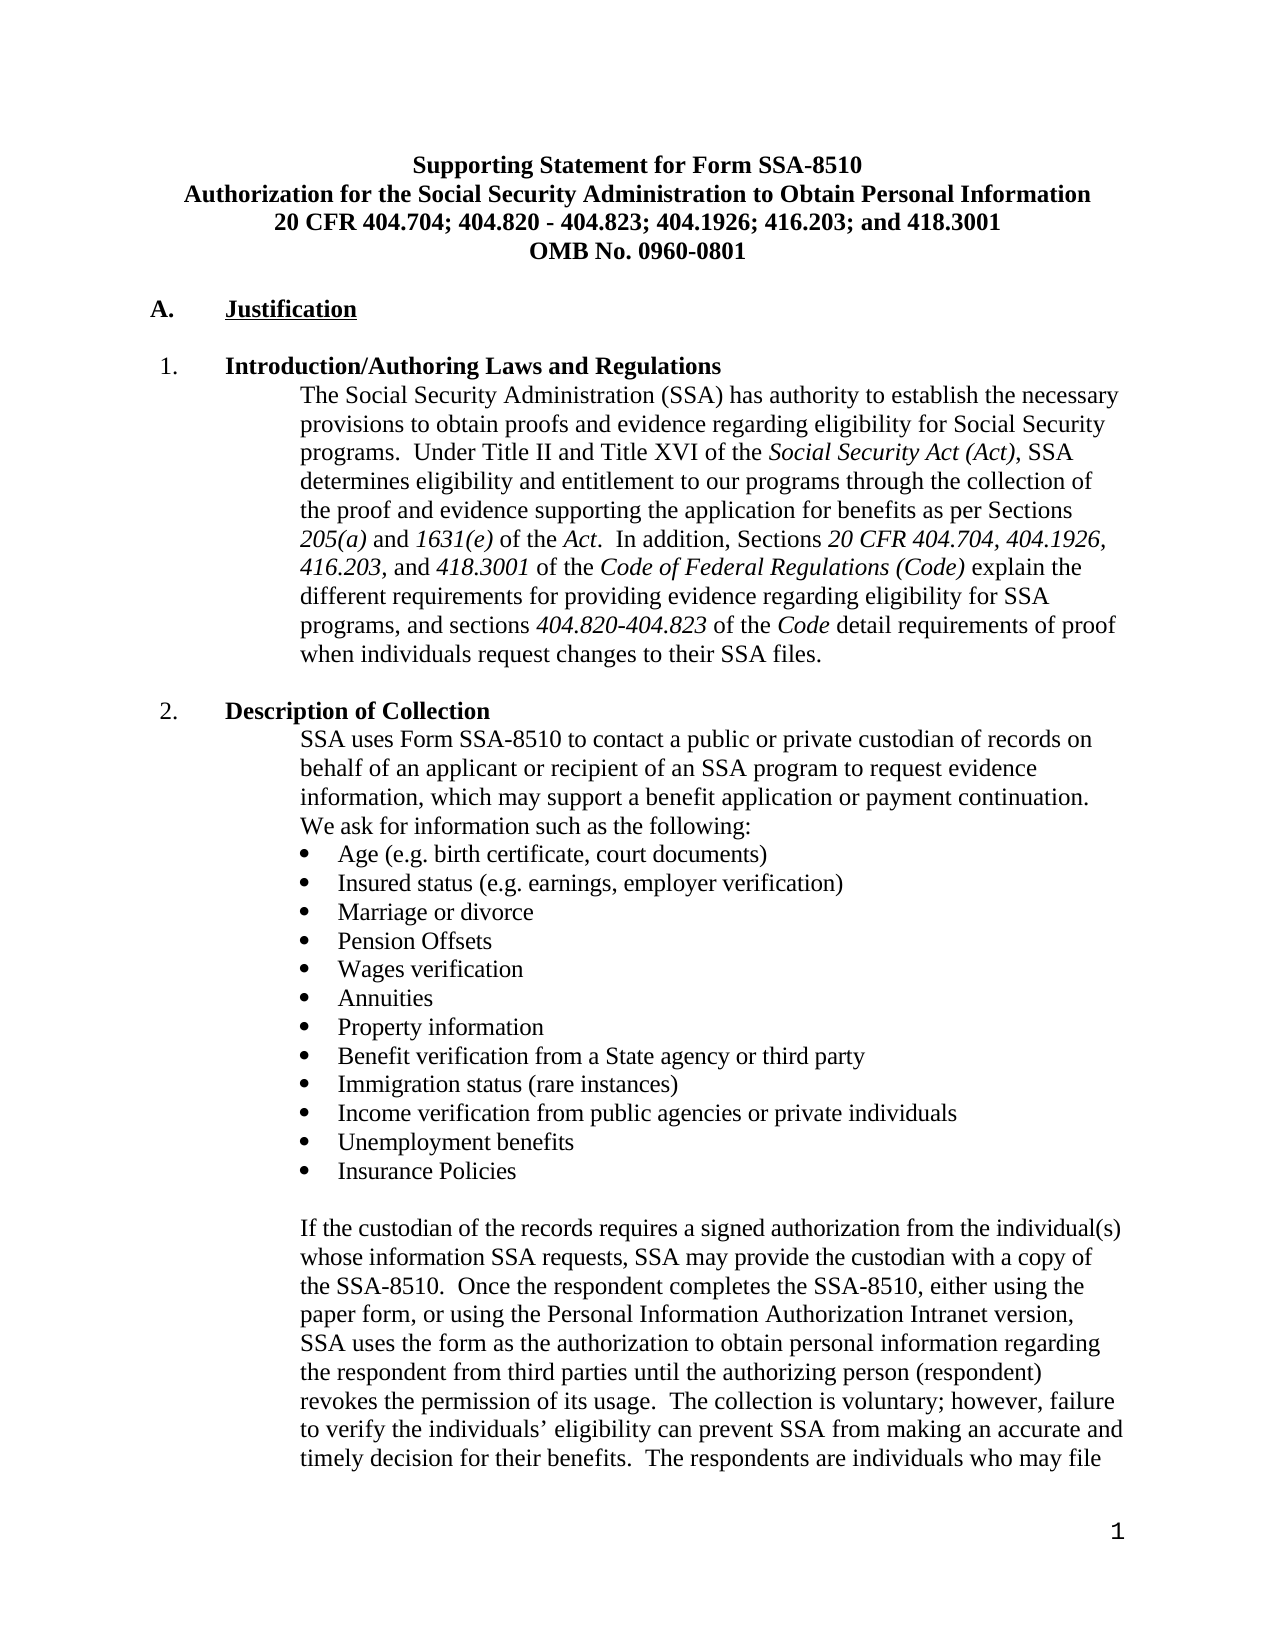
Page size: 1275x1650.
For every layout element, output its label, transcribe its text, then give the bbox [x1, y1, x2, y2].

subtitle Authorization for the Social Security Administration to Obtain Personal Information [150, 179, 1125, 207]
list Pension Offsets [300, 926, 1125, 954]
list Description of Collection [150, 696, 1125, 724]
list Insured status (e.g. earnings, employer verification) [300, 868, 1125, 897]
subtitle OMB No. 0960-0801 [150, 236, 1125, 265]
list Immigration status (rare instances) [300, 1069, 1125, 1098]
list Marriage or divorce [300, 897, 1125, 926]
text A. Justification [150, 294, 1125, 322]
text 20 CFR 404.704; 404.820 - 404.823; 404.1926; 416.203; and 418.3001 [150, 207, 1125, 236]
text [300, 1213, 1125, 1472]
list Income verification from public agencies or private individuals [300, 1098, 1125, 1127]
list Introduction/Authoring Laws and Regulations [150, 351, 1125, 380]
list Annuities [300, 983, 1125, 1012]
subtitle Supporting Statement for Form SSA-8510 [150, 150, 1125, 179]
list Unemployment benefits [300, 1127, 1125, 1156]
list Property information [300, 1012, 1125, 1041]
list Insurance Policies [300, 1156, 1125, 1184]
list Wages verification [300, 954, 1125, 983]
text SSA uses Form SSA-8510 to contact a public or private custodian of records on behalf of an applicant or recipient of an SSA program to request evidence information, which may support a benefit application or payment continuation. We ask for information such as the following: [300, 724, 1125, 839]
list Benefit verification from a State agency or third party [300, 1041, 1125, 1069]
text The Social Security Administration (SSA) has authority to establish the necessary provisions to obtain proofs and evidence regarding eligibility for Social Security programs. Under Title II and Title XVI of the Social Security Act (Act), SSA determines eligibility and entitlement to our programs through the collection of the proof and evidence supporting the application for benefits as per Sections 205(a) and 1631(e) of the Act. In addition, Sections 20 CFR 404.704, 404.1926, 416.203, and 418.3001 of the Code of Federal Regulations (Code) explain the different requirements for providing evidence regarding eligibility for SSA programs, and sections 404.820-404.823 of the Code detail requirements of proof when individuals request changes to their SSA files. [300, 380, 1125, 667]
list Age (e.g. birth certificate, court documents) [300, 839, 1125, 868]
